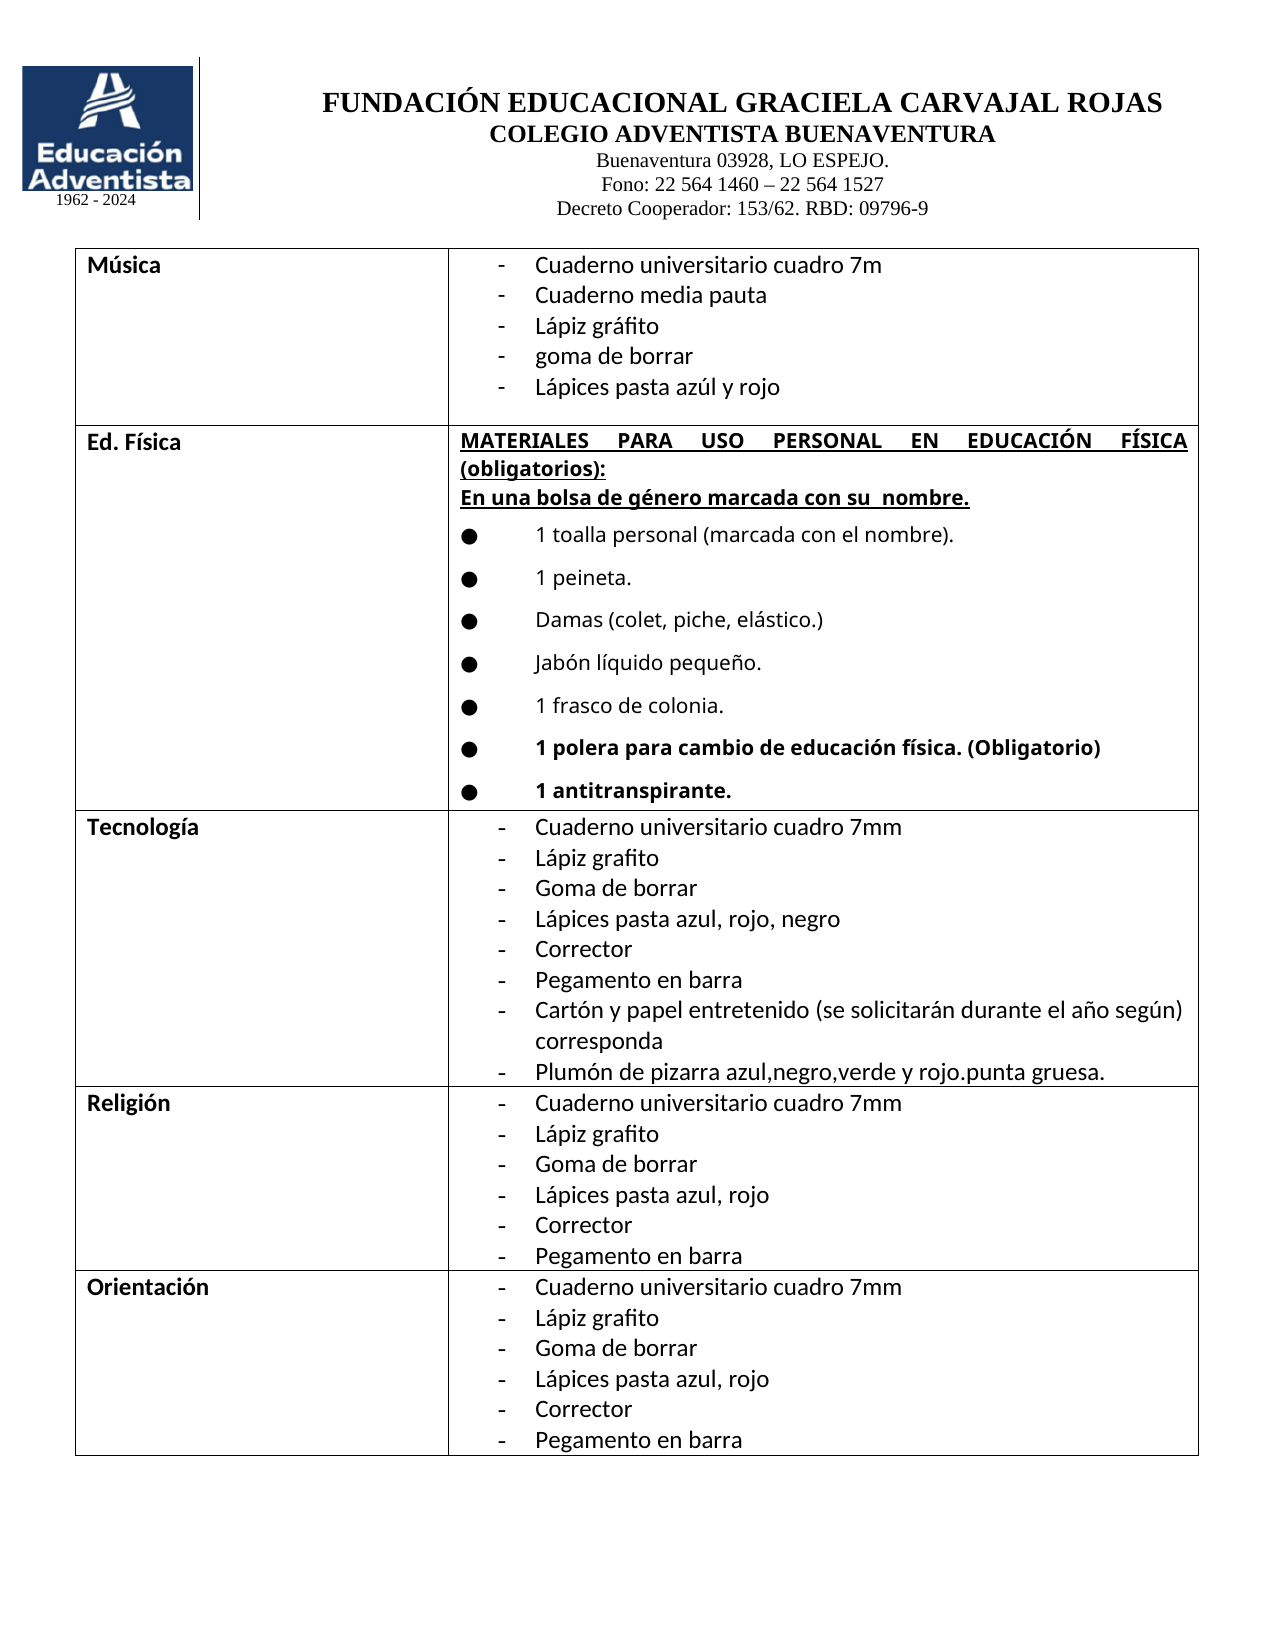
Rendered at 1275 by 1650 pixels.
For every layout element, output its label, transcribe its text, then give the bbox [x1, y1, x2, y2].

table_cell Orientación [76, 1271, 448, 1454]
table_cell Cuaderno universitario cuadro 7mm Lápiz grafito Goma de borrar Lápices pasta azul, rojo Corrector Pegamento en barra [449, 1087, 1198, 1270]
table_cell Religión [76, 1087, 448, 1270]
table_cell MATERIALES PARA USO PERSONAL EN EDUCACIÓN FÍSICA (obligatorios): En una bolsa de género marcada con su nombre. 1 toalla personal (marcada con el nombre). 1 peineta. Damas (colet, piche, elástico.) Jabón líquido pequeño. 1 frasco de colonia. 1 polera para cambio de educación física. (Obligatorio) 1 antitranspirante. [449, 426, 1198, 810]
table_cell Cuaderno universitario cuadro 7mm Lápiz grafito Goma de borrar Lápices pasta azul, rojo, negro Corrector Pegamento en barra Cartón y papel entretenido (se solicitarán durante el año según) corresponda Plumón de pizarra azul,negro,verde y rojo.punta gruesa. [449, 811, 1198, 1086]
table_cell Música [76, 249, 448, 425]
table_cell Cuaderno universitario cuadro 7m Cuaderno media pauta Lápiz gráfito goma de borrar Lápices pasta azúl y rojo [449, 249, 1198, 425]
picture [22, 66, 193, 191]
table_cell Cuaderno universitario cuadro 7mm Lápiz grafito Goma de borrar Lápices pasta azul, rojo Corrector Pegamento en barra [449, 1271, 1198, 1454]
table_cell Ed. Física [76, 426, 448, 810]
table_cell Tecnología [76, 811, 448, 1086]
